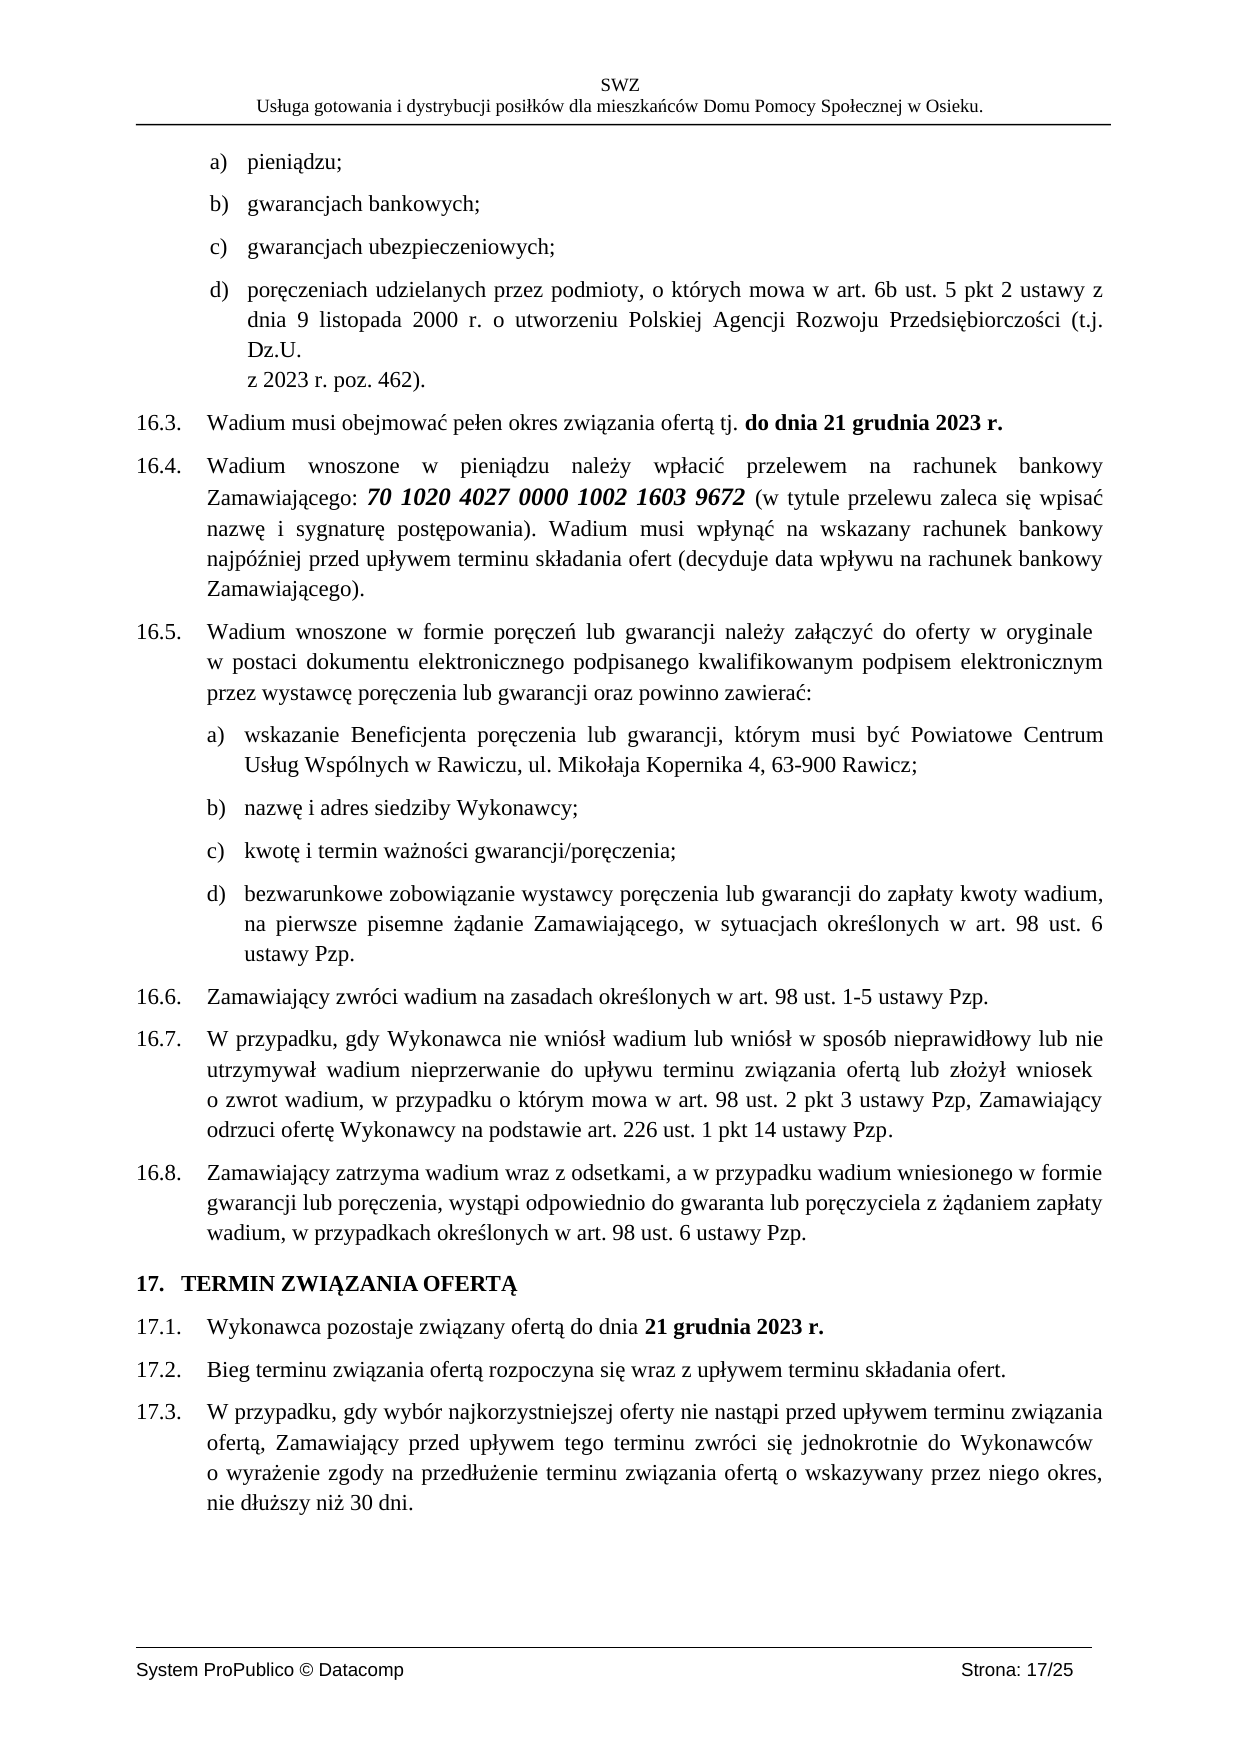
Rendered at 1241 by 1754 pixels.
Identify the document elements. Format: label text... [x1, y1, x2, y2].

subtitle bezwarunkowe zobowiązanie wystawcy poręczenia lub gwarancji do zapłaty kwoty wadium, na pierwsze pisemne żądanie Zamawiającego, w sytuacjach określonych w art. 98 ust. 6 ustawy Pzp. [207, 880, 1104, 966]
subtitle W przypadku, gdy wybór najkorzystniejszej oferty nie nastąpi przed upływem terminu związania ofertą, Zamawiający przed upływem tego terminu zwróci się jednokrotnie do Wykonawców o wyrażenie zgody na przedłużenie terminu związania ofertą o wskazywany przez niego okres, nie dłuższy niż 30 dni. [136, 1398, 1104, 1515]
subtitle Termin związania ofertą [136, 1270, 1104, 1297]
subtitle Zamawiający zatrzyma wadium wraz z odsetkami, a w przypadku wadium wniesionego w formie gwarancji lub poręczenia, wystąpi odpowiednio do gwaranta lub poręczyciela z żądaniem zapłaty wadium, w przypadkach określonych w art. 98 ust. 6 ustawy Pzp. [136, 1159, 1104, 1246]
subtitle W przypadku, gdy Wykonawca nie wniósł wadium lub wniósł w sposób nieprawidłowy lub nie utrzymywał wadium nieprzerwanie do upływu terminu związania ofertą lub złożył wniosek o zwrot wadium, w przypadku o którym mowa w art. 98 ust. 2 pkt 3 ustawy Pzp, Zamawiający odrzuci ofertę Wykonawcy na podstawie art. 226 ust. 1 pkt 14 ustawy Pzp. [136, 1026, 1104, 1142]
subtitle nazwę i adres siedziby Wykonawcy; [207, 794, 1104, 821]
subtitle Wadium wnoszone w pieniądzu należy wpłacić przelewem na rachunek bankowy Zamawiającego: 70 1020 4027 0000 1002 1603 9672 (w tytule przelewu zaleca się wpisać nazwę i sygnaturę postępowania). Wadium musi wpłynąć na wskazany rachunek bankowy najpóźniej przed upływem terminu składania ofert (decyduje data wpływu na rachunek bankowy Zamawiającego). [136, 452, 1104, 602]
subtitle Wadium musi obejmować pełen okres związania ofertą tj. do dnia 21 grudnia 2023 r. [136, 409, 1104, 436]
subtitle Zamawiający zwróci wadium na zasadach określonych w art. 98 ust. 1-5 ustawy Pzp. [136, 983, 1104, 1009]
subtitle kwotę i termin ważności gwarancji/poręczenia; [207, 837, 1104, 863]
subtitle gwarancjach bankowych; [209, 190, 1104, 217]
subtitle Wadium wnoszone w formie poręczeń lub gwarancji należy załączyć do oferty w oryginale w postaci dokumentu elektronicznego podpisanego kwalifikowanym podpisem elektronicznym przez wystawcę poręczenia lub gwarancji oraz powinno zawierać: [136, 618, 1104, 705]
subtitle poręczeniach udzielanych przez podmioty, o których mowa w art. 6b ust. 5 pkt 2 ustawy z dnia 9 listopada 2000 r. o utworzeniu Polskiej Agencji Rozwoju Przedsiębiorczości (t.j. Dz.U. z 2023 r. poz. 462). [209, 276, 1104, 393]
subtitle Wykonawca pozostaje związany ofertą do dnia 21 grudnia 2023 r. [136, 1313, 1104, 1339]
subtitle wskazanie Beneficjenta poręczenia lub gwarancji, którym musi być Powiatowe Centrum Usług Wspólnych w Rawiczu, ul. Mikołaja Kopernika 4, 63-900 Rawicz; [207, 721, 1104, 778]
subtitle Bieg terminu związania ofertą rozpoczyna się wraz z upływem terminu składania ofert. [136, 1356, 1104, 1382]
subtitle gwarancjach ubezpieczeniowych; [209, 233, 1104, 259]
subtitle pieniądzu; [209, 148, 1104, 174]
